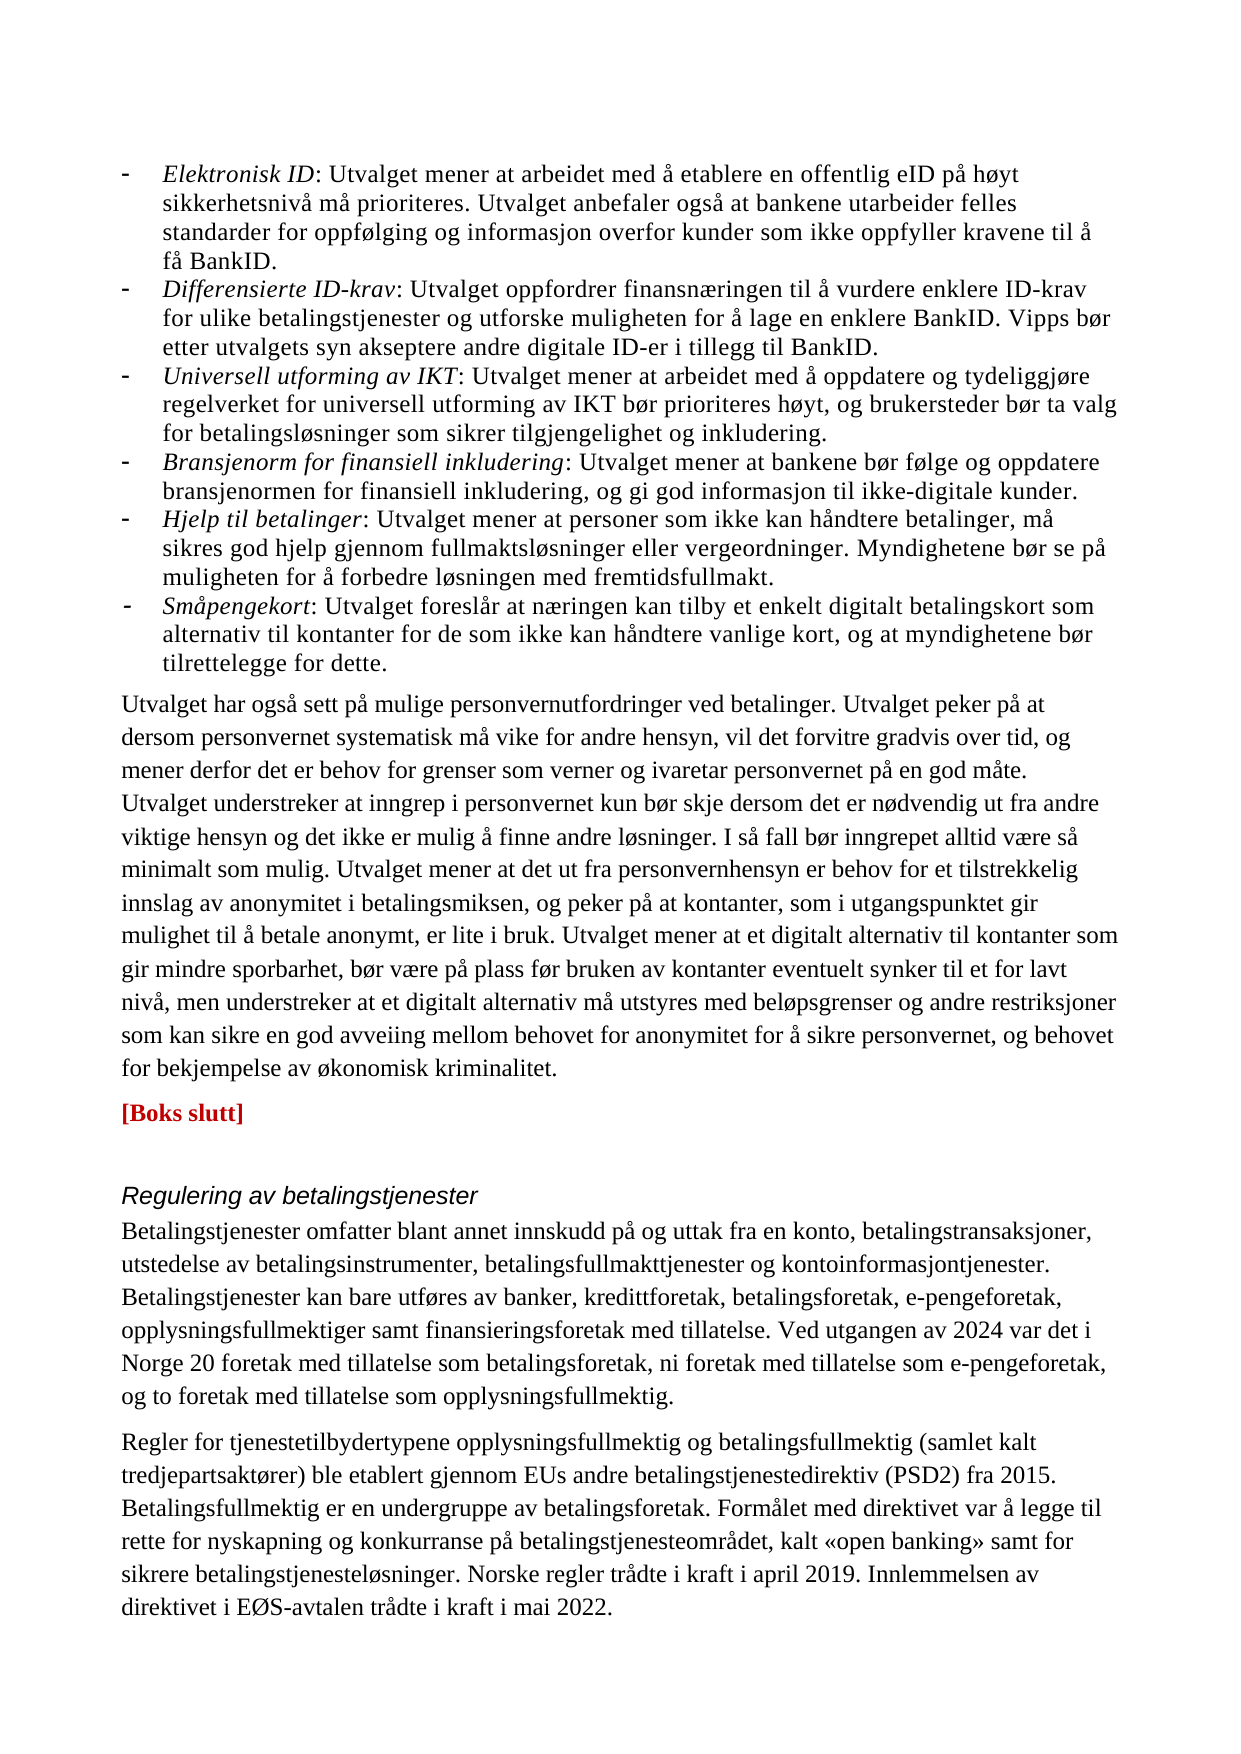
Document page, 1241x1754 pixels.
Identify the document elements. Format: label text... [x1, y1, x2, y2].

text Regler for tjenestetilbydertypene opplysningsfullmektig og betalingsfullmektig (samlet kalt tredjepartsaktører) ble etablert gjennom EUs andre betalingstjenestedirektiv (PSD2) fra 2015. Betalingsfullmektig er en undergruppe av betalingsforetak. Formålet med direktivet var å legge til rette for nyskapning og konkurranse på betalingstjenesteområdet, kalt «open banking» samt for sikrere betalingstjenesteløsninger. Norske regler trådte i kraft i april 2019. Innlemmelsen av direktivet i EØS-avtalen trådte i kraft i mai 2022. [121, 1427, 1119, 1621]
list Småpengekort: Utvalget foreslår at næringen kan tilby et enkelt digitalt betalingskort som alternativ til kontanter for de som ikke kan håndtere vanlige kort, og at myndighetene bør tilrettelegge for dette. [121, 591, 1119, 677]
text Betalingstjenester omfatter blant annet innskudd på og uttak fra en konto, betalingstransaksjoner, utstedelse av betalingsinstrumenter, betalingsfullmakttjenester og kontoinformasjontjenester. Betalingstjenester kan bare utføres av banker, kredittforetak, betalingsforetak, e-pengeforetak, opplysningsfullmektiger samt finansieringsforetak med tillatelse. Ved utgangen av 2024 var det i Norge 20 foretak med tillatelse som betalingsforetak, ni foretak med tillatelse som e-pengeforetak, og to foretak med tillatelse som opplysningsfullmektig. [121, 1216, 1119, 1410]
list Bransjenorm for finansiell inkludering: Utvalget mener at bankene bør følge og oppdatere bransjenormen for finansiell inkludering, og gi god informasjon til ikke-digitale kunder. [121, 447, 1119, 504]
text Utvalget har også sett på mulige personvernutfordringer ved betalinger. Utvalget peker på at dersom personvernet systematisk må vike for andre hensyn, vil det forvitre gradvis over tid, og mener derfor det er behov for grenser som verner og ivaretar personvernet på en god måte. Utvalget understreker at inngrep i personvernet kun bør skje dersom det er nødvendig ut fra andre viktige hensyn og det ikke er mulig å finne andre løsninger. I så fall bør inngrepet alltid være så minimalt som mulig. Utvalget mener at det ut fra personvernhensyn er behov for et tilstrekkelig innslag av anonymitet i betalingsmiksen, og peker på at kontanter, som i utgangspunktet gir mulighet til å betale anonymt, er lite i bruk. Utvalget mener at et digitalt alternativ til kontanter som gir mindre sporbarhet, bør være på plass før bruken av kontanter eventuelt synker til et for lavt nivå, men understreker at et digitalt alternativ må utstyres med beløpsgrenser og andre restriksjoner som kan sikre en god avveiing mellom behovet for anonymitet for å sikre personvernet, og behovet for bekjempelse av økonomisk kriminalitet. [121, 689, 1119, 1081]
list Differensierte ID-krav: Utvalget oppfordrer finansnæringen til å vurdere enklere ID-krav for ulike betalingstjenester og utforske muligheten for å lage en enklere BankID. Vipps bør etter utvalgets syn akseptere andre digitale ID-er i tillegg til BankID. [121, 274, 1119, 361]
text Regulering av betalingstjenester [121, 1181, 1119, 1210]
list Universell utforming av IKT: Utvalget mener at arbeidet med å oppdatere og tydeliggjøre regelverket for universell utforming av IKT bør prioriteres høyt, og brukersteder bør ta valg for betalingsløsninger som sikrer tilgjengelighet og inkludering. [121, 361, 1119, 447]
list Hjelp til betalinger: Utvalget mener at personer som ikke kan håndtere betalinger, må sikres god hjelp gjennom fullmaktsløsninger eller vergeordninger. Myndighetene bør se på muligheten for å forbedre løsningen med fremtidsfullmakt. [121, 504, 1119, 591]
list Elektronisk ID: Utvalget mener at arbeidet med å etablere en offentlig eID på høyt sikkerhetsnivå må prioriteres. Utvalget anbefaler også at bankene utarbeider felles standarder for oppfølging og informasjon overfor kunder som ikke oppfyller kravene til å få BankID. [121, 159, 1119, 274]
text [Boks slutt] [121, 1098, 1119, 1127]
